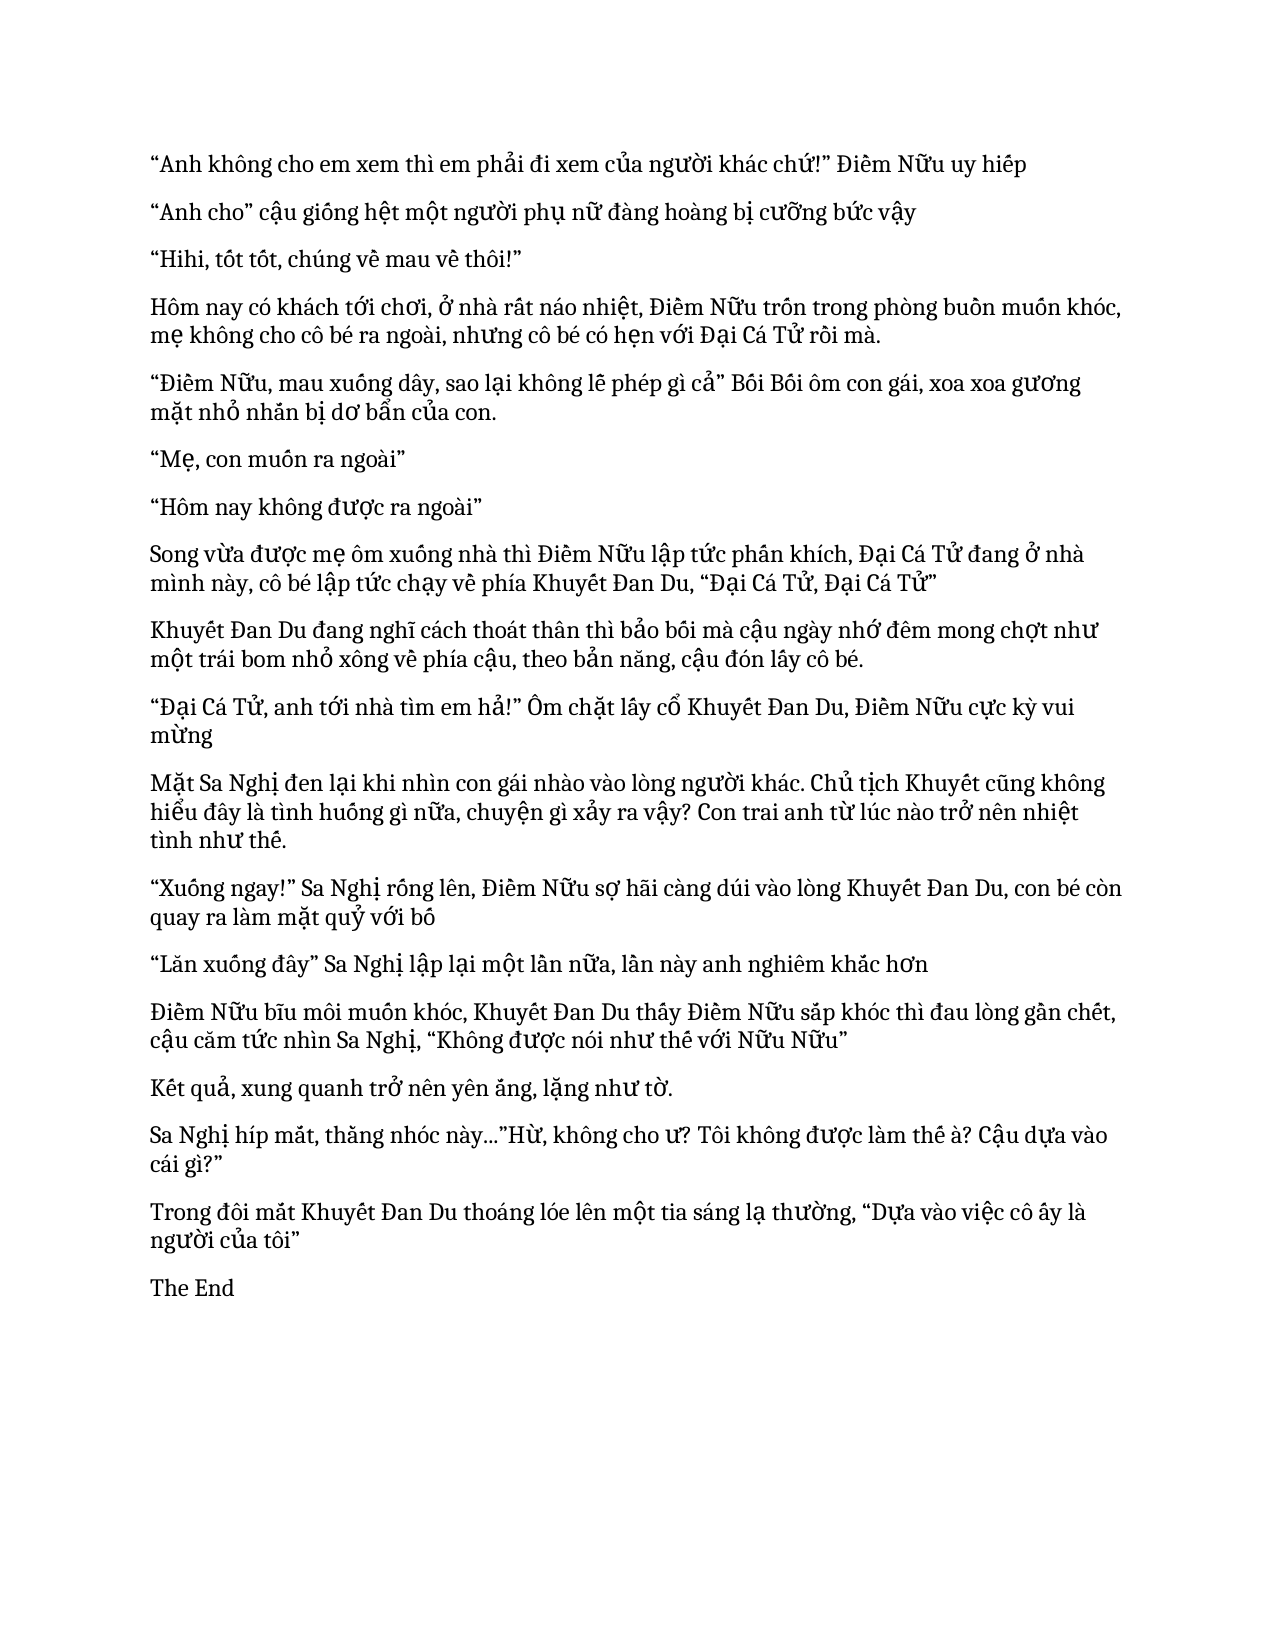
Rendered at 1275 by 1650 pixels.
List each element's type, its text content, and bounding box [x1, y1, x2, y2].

text “Hôm nay không được ra ngoài” [150, 492, 1125, 521]
text “Lăn xuống đây” Sa Nghị lập lại một lần nữa, lần này anh nghiêm khắc hơn [150, 950, 1125, 979]
text “Điềm Nữu, mau xuống dây, sao lại không lễ phép gì cả” Bối Bối ôm con gái, xoa xoa gương mặt nhỏ nhắn bị dơ bẩn của con. [150, 369, 1125, 426]
text Sa Nghị híp mắt, thằng nhóc này...”Hừ, không cho ư? Tôi không được làm thế à? Cậu dựa vào cái gì?” [150, 1121, 1125, 1179]
text The End [150, 1274, 1125, 1360]
text Hôm nay có khách tới chơi, ở nhà rất náo nhiệt, Điềm Nữu trốn trong phòng buồn muốn khóc, mẹ không cho cô bé ra ngoài, nhưng cô bé có hẹn với Đại Cá Tử rồi mà. [150, 292, 1125, 350]
text “Anh không cho em xem thì em phải đi xem của người khác chứ!” Điềm Nữu uy hiếp [150, 150, 1125, 179]
text “Mẹ, con muốn ra ngoài” [150, 445, 1125, 474]
text Khuyết Đan Du đang nghĩ cách thoát thân thì bảo bối mà cậu ngày nhớ đêm mong chợt như một trái bom nhỏ xông về phía cậu, theo bản năng, cậu đón lấy cô bé. [150, 616, 1125, 674]
text “Xuống ngay!” Sa Nghị rống lên, Điềm Nữu sợ hãi càng dúi vào lòng Khuyết Đan Du, con bé còn quay ra làm mặt quỷ với bố [150, 874, 1125, 931]
text Kết quả, xung quanh trở nên yên ắng, lặng như tờ. [150, 1074, 1125, 1102]
text Song vừa được mẹ ôm xuống nhà thì Điềm Nữu lập tức phấn khích, Đại Cá Tử đang ở nhà mình này, cô bé lập tức chạy về phía Khuyết Đan Du, “Đại Cá Tử, Đại Cá Tử” [150, 540, 1125, 597]
text Trong đôi mắt Khuyết Đan Du thoáng lóe lên một tia sáng lạ thường, “Dựa vào việc cô ấy là người của tôi” [150, 1197, 1125, 1255]
text “Anh cho” cậu giống hệt một người phụ nữ đàng hoàng bị cưỡng bức vậy [150, 197, 1125, 226]
text Mặt Sa Nghị đen lại khi nhìn con gái nhào vào lòng người khác. Chủ tịch Khuyết cũng không hiểu đây là tình huống gì nữa, chuyện gì xảy ra vậy? Con trai anh từ lúc nào trở nên nhiệt tình như thế. [150, 769, 1125, 855]
text “Hihi, tốt tốt, chúng về mau về thôi!” [150, 245, 1125, 274]
text “Đại Cá Tử, anh tới nhà tìm em hả!” Ôm chặt lấy cổ Khuyết Đan Du, Điềm Nữu cực kỳ vui mừng [150, 692, 1125, 750]
text Điềm Nữu bĩu môi muốn khóc, Khuyết Đan Du thấy Điềm Nữu sắp khóc thì đau lòng gần chết, cậu căm tức nhìn Sa Nghị, “Không được nói như thế với Nữu Nữu” [150, 997, 1125, 1055]
